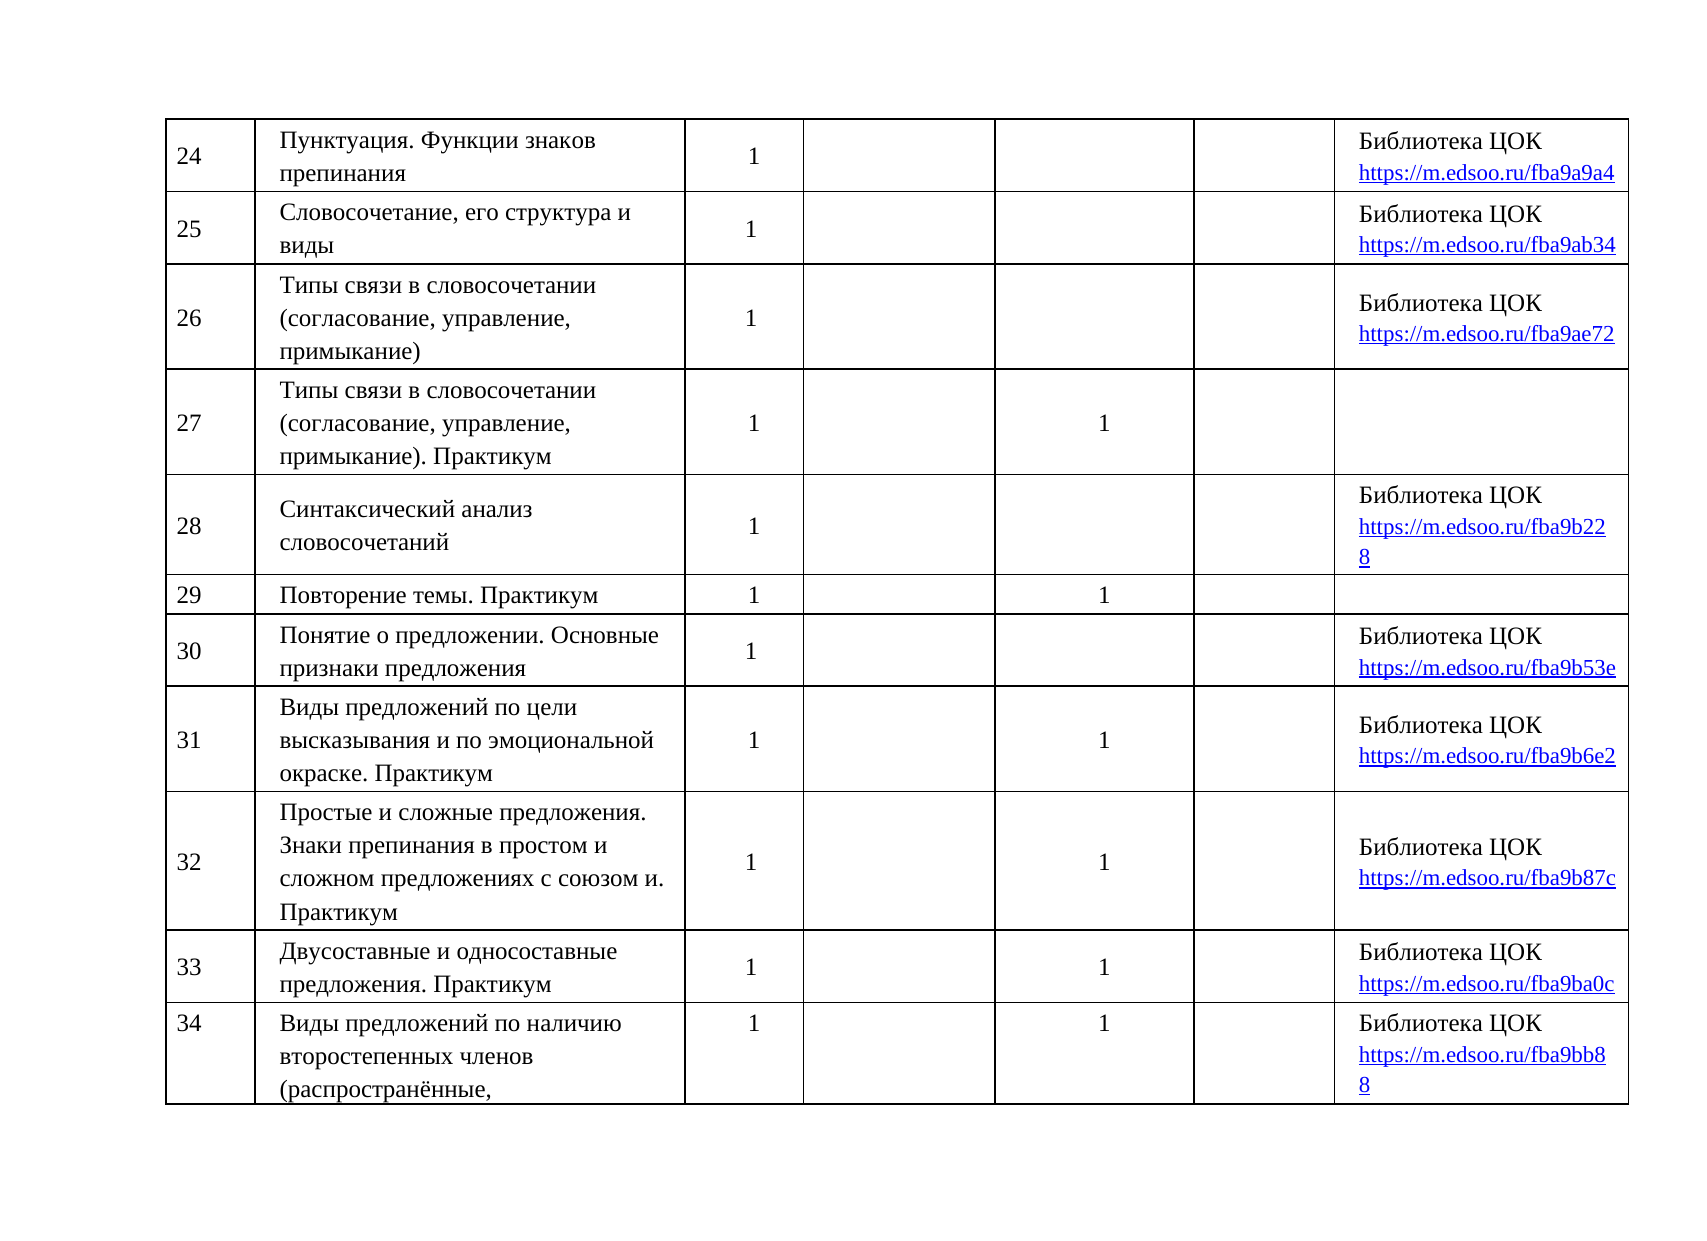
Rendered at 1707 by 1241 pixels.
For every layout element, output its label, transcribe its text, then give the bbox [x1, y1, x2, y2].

table_cell [804, 687, 994, 791]
table_cell [996, 120, 1193, 191]
table_cell 33 [167, 931, 254, 1002]
table_cell 34 [167, 1003, 254, 1103]
table_cell 29 [167, 575, 254, 613]
table_cell Библиотека ЦОК https://m.edsoo.ru/fba9ba0c [1335, 931, 1628, 1002]
table_cell 24 [167, 120, 254, 191]
table_cell Библиотека ЦОК https://m.edsoo.ru/fba9b87c [1335, 792, 1628, 929]
table_cell Понятие о предложении. Основные признаки предложения [256, 615, 684, 685]
table_cell 31 [167, 687, 254, 791]
table_cell 26 [167, 265, 254, 368]
table_cell 30 [167, 615, 254, 685]
table_cell [1195, 120, 1334, 191]
table_cell [1195, 265, 1334, 368]
table_cell [1195, 615, 1334, 685]
table_cell Синтаксический анализ словосочетаний [256, 475, 684, 573]
table_cell [804, 575, 994, 613]
table_cell Библиотека ЦОК https://m.edsoo.ru/fba9ab34 [1335, 192, 1628, 263]
table_cell [996, 192, 1193, 263]
table_cell Двусоставные и односоставные предложения. Практикум [256, 931, 684, 1002]
table_cell 1 [686, 1003, 803, 1103]
table_cell [804, 370, 994, 474]
table_cell Библиотека ЦОК https://m.edsoo.ru/fba9b228 [1335, 475, 1628, 573]
table_cell [1195, 931, 1334, 1002]
table_cell Библиотека ЦОК https://m.edsoo.ru/fba9a9a4 [1335, 120, 1628, 191]
table_cell [996, 475, 1193, 573]
table_cell Библиотека ЦОК https://m.edsoo.ru/fba9ae72 [1335, 265, 1628, 368]
table_cell 1 [686, 120, 803, 191]
table_cell [1195, 1003, 1334, 1103]
table_cell [996, 615, 1193, 685]
table_cell [1195, 792, 1334, 929]
table_cell [804, 1003, 994, 1103]
table_cell [1335, 575, 1628, 613]
table_cell [1195, 475, 1334, 573]
table_cell 1 [686, 931, 803, 1002]
table_cell Виды предложений по цели высказывания и по эмоциональной окраске. Практикум [256, 687, 684, 791]
table_cell Пунктуация. Функции знаков препинания [256, 120, 684, 191]
table_cell 1 [686, 615, 803, 685]
table_cell [804, 120, 994, 191]
table_cell [1195, 192, 1334, 263]
table_cell Библиотека ЦОК https://m.edsoo.ru/fba9b53e [1335, 615, 1628, 685]
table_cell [1335, 1003, 1628, 1103]
table_cell 27 [167, 370, 254, 474]
table_cell 28 [167, 475, 254, 573]
table_cell [804, 792, 994, 929]
table_cell Типы связи в словосочетании (согласование, управление, примыкание). Практикум [256, 370, 684, 474]
table_cell [1195, 687, 1334, 791]
table_cell Повторение темы. Практикум [256, 575, 684, 613]
table_cell 1 [996, 370, 1193, 474]
table_cell [1335, 370, 1628, 474]
table_cell Простые и сложные предложения. Знаки препинания в простом и сложном предложениях с союзом и. Практикум [256, 792, 684, 929]
table_cell 1 [686, 192, 803, 263]
table_cell 1 [996, 931, 1193, 1002]
table_cell 25 [167, 192, 254, 263]
table_cell [804, 475, 994, 573]
table_cell [1195, 575, 1334, 613]
table_cell [804, 931, 994, 1002]
table_cell 1 [686, 370, 803, 474]
table_cell 1 [686, 475, 803, 573]
table_cell 1 [996, 792, 1193, 929]
table_cell 1 [996, 575, 1193, 613]
table_cell [996, 265, 1193, 368]
table_cell 1 [686, 265, 803, 368]
table_cell 1 [996, 687, 1193, 791]
table_cell 1 [996, 1003, 1193, 1103]
table_cell [804, 192, 994, 263]
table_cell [256, 1003, 684, 1103]
table_cell Словосочетание, его структура и виды [256, 192, 684, 263]
table_cell Библиотека ЦОК https://m.edsoo.ru/fba9b6e2 [1335, 687, 1628, 791]
table_cell 1 [686, 575, 803, 613]
table_cell [804, 265, 994, 368]
table_cell 32 [167, 792, 254, 929]
table_cell [804, 615, 994, 685]
table_cell Типы связи в словосочетании (согласование, управление, примыкание) [256, 265, 684, 368]
table_cell [1195, 370, 1334, 474]
table_cell 1 [686, 792, 803, 929]
table_cell 1 [686, 687, 803, 791]
